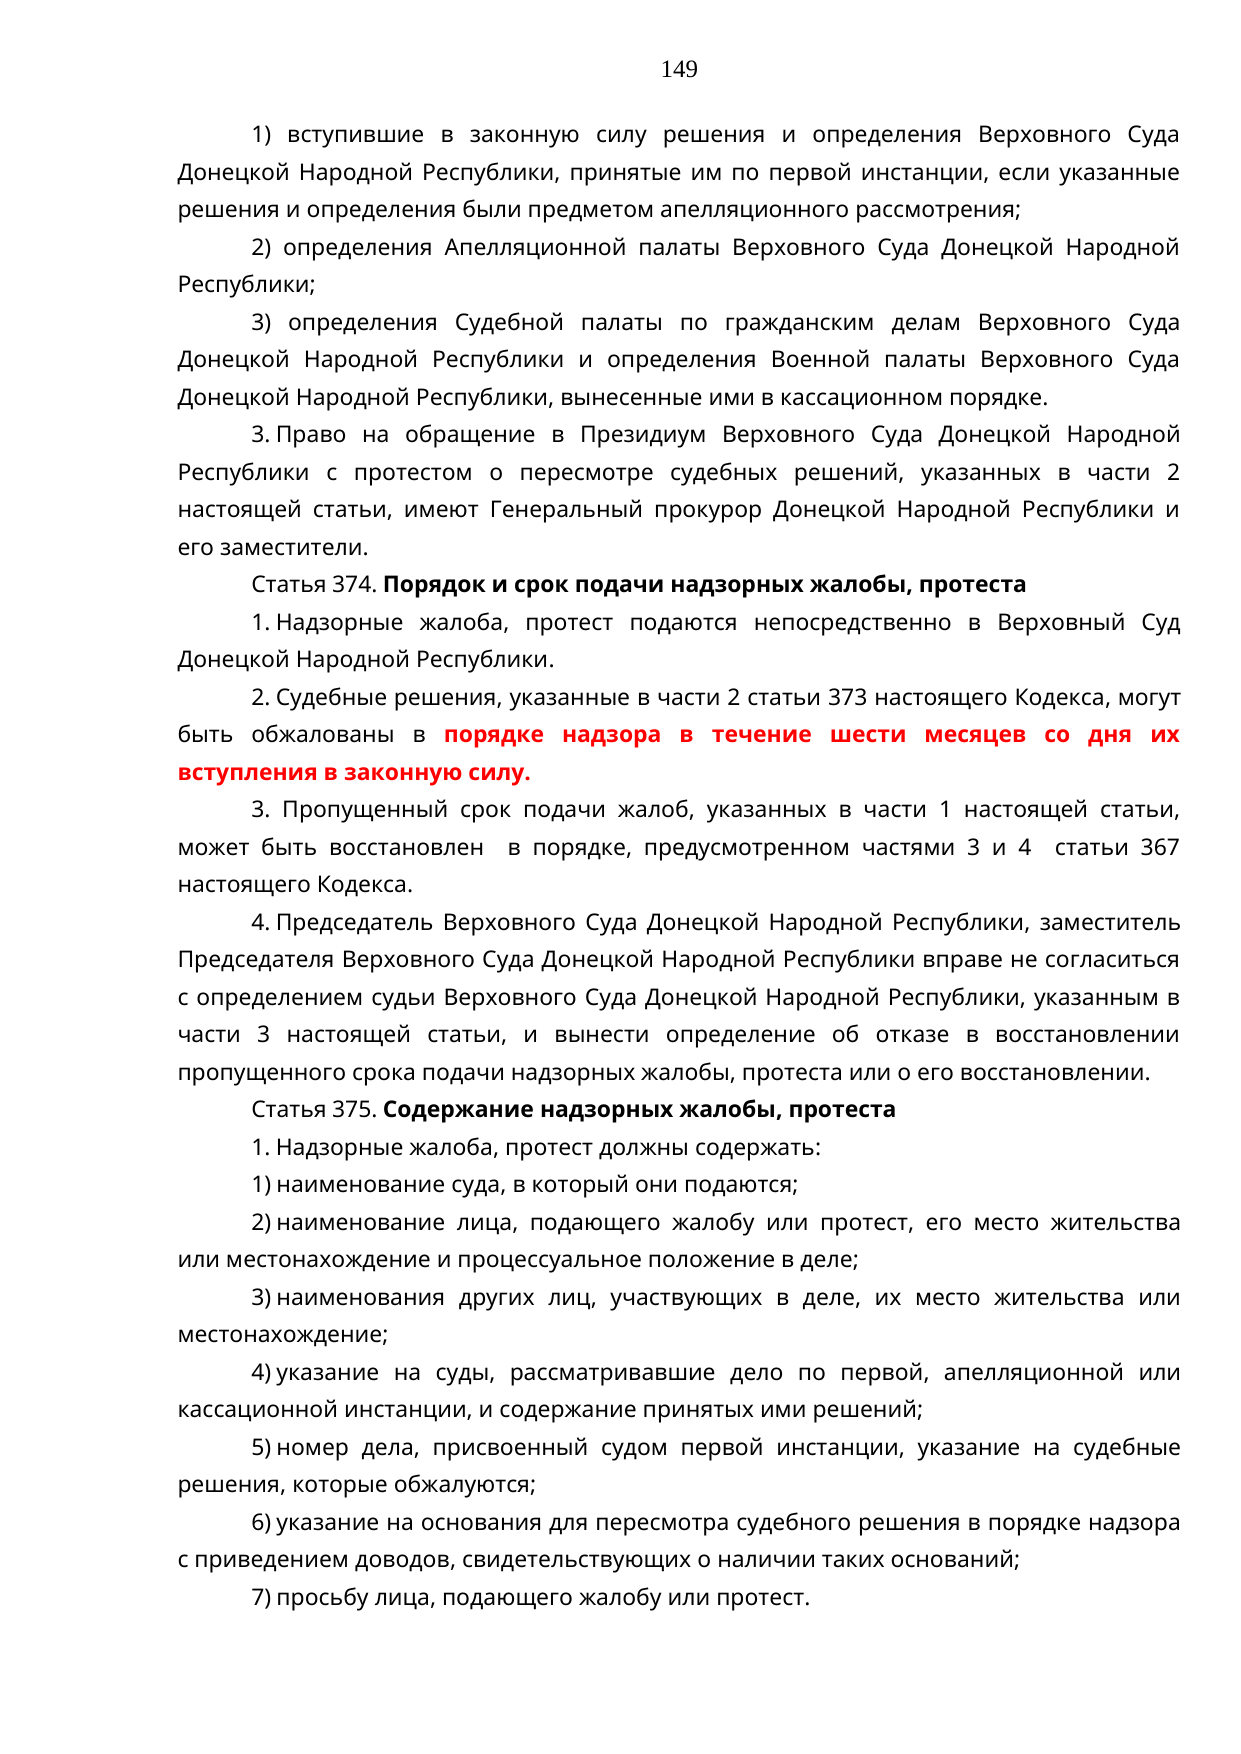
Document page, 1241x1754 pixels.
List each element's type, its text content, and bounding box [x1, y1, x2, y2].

text 7) просьбу лица, подающего жалобу или протест. [177, 1581, 1181, 1612]
text 1. Надзорные жалоба, протест подаются непосредственно в Верховный Суд Донецкой Народной Республики. [177, 606, 1181, 674]
text 1) наименование суда, в который они подаются; [177, 1168, 1181, 1199]
text 1. Надзорные жалоба, протест должны содержать: [177, 1131, 1181, 1162]
text 2) наименование лица, подающего жалобу или протест, его место жительства или местонахождение и процессуальное положение в деле; [177, 1206, 1181, 1274]
text Статья 375. Содержание надзорных жалобы, протеста [177, 1093, 1181, 1124]
text 2) определения Апелляционной палаты Верховного Суда Донецкой Народной Республики; [177, 231, 1181, 299]
text 2. Судебные решения, указанные в части 2 статьи 373 настоящего Кодекса, могут быть обжалованы в порядке надзора в течение шести месяцев со дня их вступления в законную силу. [177, 681, 1181, 787]
text 1) вступившие в законную силу решения и определения Верховного Суда Донецкой Народной Республики, принятые им по первой инстанции, если указанные решения и определения были предметом апелляционного рассмотрения; [177, 118, 1181, 224]
text Статья 374. Порядок и срок подачи надзорных жалобы, протеста [177, 568, 1181, 599]
text 6) указание на основания для пересмотра судебного решения в порядке надзора с приведением доводов, свидетельствующих о наличии таких оснований; [177, 1506, 1181, 1574]
text 3. Пропущенный срок подачи жалоб, указанных в части 1 настоящей статьи, может быть восстановлен в порядке, предусмотренном частями 3 и 4 статьи 367 настоящего Кодекса. [177, 793, 1181, 899]
text 3. Право на обращение в Президиум Верховного Суда Донецкой Народной Республики с протестом о пересмотре судебных решений, указанных в части 2 настоящей статьи, имеют Генеральный прокурор Донецкой Народной Республики и его заместители. [177, 418, 1181, 562]
text 5) номер дела, присвоенный судом первой инстанции, указание на судебные решения, которые обжалуются; [177, 1431, 1181, 1499]
text 3) определения Судебной палаты по гражданским делам Верховного Суда Донецкой Народной Республики и определения Военной палаты Верховного Суда Донецкой Народной Республики, вынесенные ими в кассационном порядке. [177, 306, 1181, 412]
text 4. Председатель Верховного Суда Донецкой Народной Республики, заместитель Председателя Верховного Суда Донецкой Народной Республики вправе не согласиться с определением судьи Верховного Суда Донецкой Народной Республики, указанным в части 3 настоящей статьи, и вынести определение об отказе в восстановлении пропущенного срока подачи надзорных жалобы, протеста или о его восстановлении. [177, 906, 1181, 1087]
text 3) наименования других лиц, участвующих в деле, их место жительства или местонахождение; [177, 1281, 1181, 1349]
text 4) указание на суды, рассматривавшие дело по первой, апелляционной или кассационной инстанции, и содержание принятых ими решений; [177, 1356, 1181, 1424]
